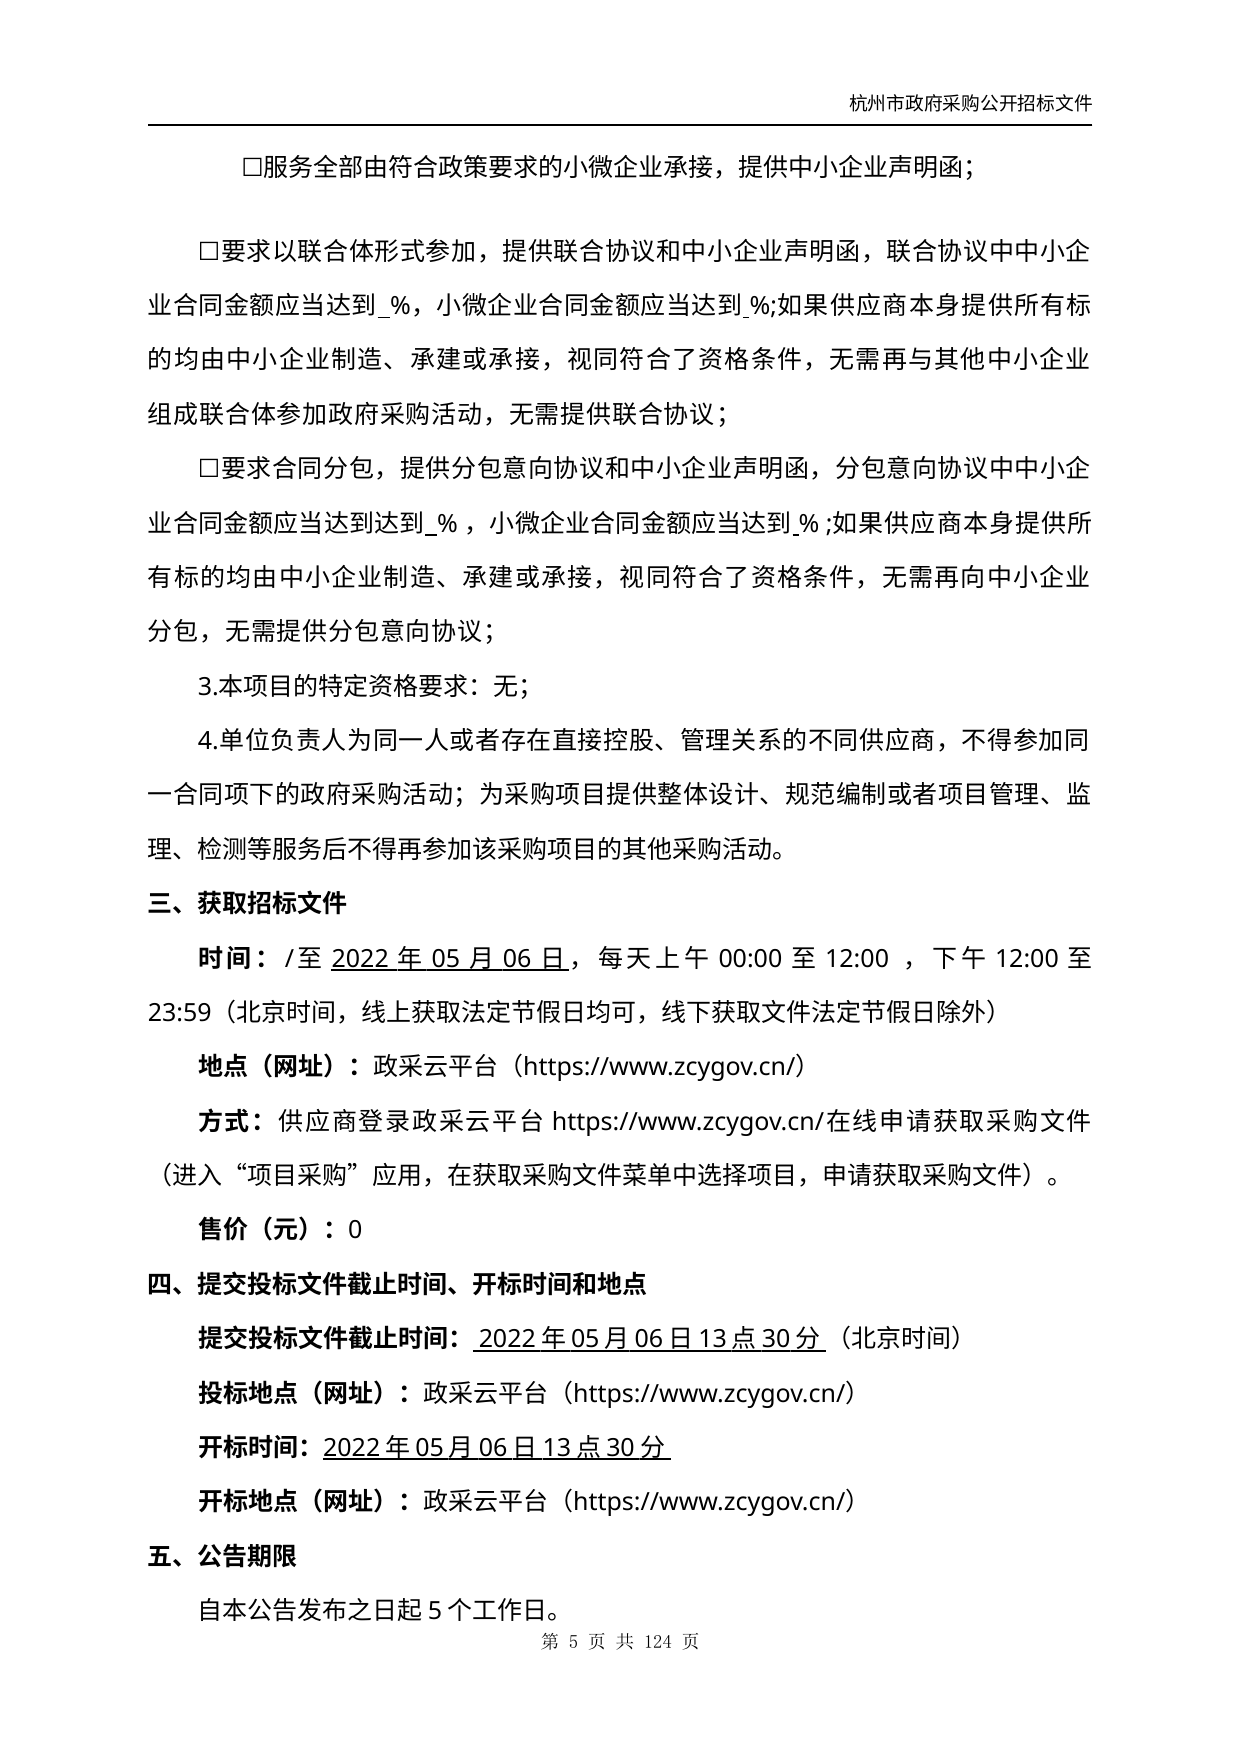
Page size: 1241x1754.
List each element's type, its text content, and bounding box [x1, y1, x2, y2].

text 五、公告期限 [148, 1536, 1092, 1572]
text 自本公告发布之日起5个工作日。 [148, 1591, 1092, 1627]
text 售价（元）：0 [148, 1210, 1092, 1246]
text 地点（网址）：政采云平台（https://www.zcygov.cn/） [148, 1047, 1092, 1083]
text 方式：供应商登录政采云平台https://www.zcygov.cn/在线申请获取采购文件（进入“项目采购”应用，在获取采购文件菜单中选择项目，申请获取采购文件）。 [148, 1101, 1092, 1192]
text 开标时间：2022年05月06日13点30分 [148, 1427, 1092, 1464]
text 开标地点（网址）：政采云平台（https://www.zcygov.cn/） [148, 1482, 1092, 1518]
text 四、提交投标文件截止时间、开标时间和地点 [148, 1264, 1092, 1301]
text 3.本项目的特定资格要求：无； [148, 666, 1092, 702]
text 4.单位负责人为同一人或者存在直接控股、管理关系的不同供应商，不得参加同一合同项下的政府采购活动；为采购项目提供整体设计、规范编制或者项目管理、监理、检测等服务后不得再参加该采购项目的其他采购活动。 [148, 721, 1092, 866]
text 服务全部由符合政策要求的小微企业承接，提供中小企业声明函； [148, 147, 1092, 183]
text 三、获取招标文件 [148, 884, 1092, 920]
text 要求以联合体形式参加，提供联合协议和中小企业声明函，联合协议中中小企业合同金额应当达到 %，小微企业合同金额应当达到 %;如果供应商本身提供所有标的均由中小企业制造、承建或承接，视同符合了资格条件，无需再与其他中小企业组成联合体参加政府采购活动，无需提供联合协议； [148, 231, 1092, 431]
text 投标地点（网址）：政采云平台（https://www.zcygov.cn/） [148, 1373, 1092, 1409]
text 时间：/至2022年05月06日，每天上午00:00至12:00 ，下午12:00至23:59（北京时间，线上获取法定节假日均可，线下获取文件法定节假日除外） [148, 938, 1092, 1029]
text 提交投标文件截止时间： 2022年05月06日13点30分 （北京时间） [148, 1319, 1092, 1355]
text 要求合同分包，提供分包意向协议和中小企业声明函，分包意向协议中中小企业合同金额应当达到达到 % ，小微企业合同金额应当达到 % ;如果供应商本身提供所有标的均由中小企业制造、承建或承接，视同符合了资格条件，无需再向中小企业分包，无需提供分包意向协议； [148, 449, 1092, 648]
